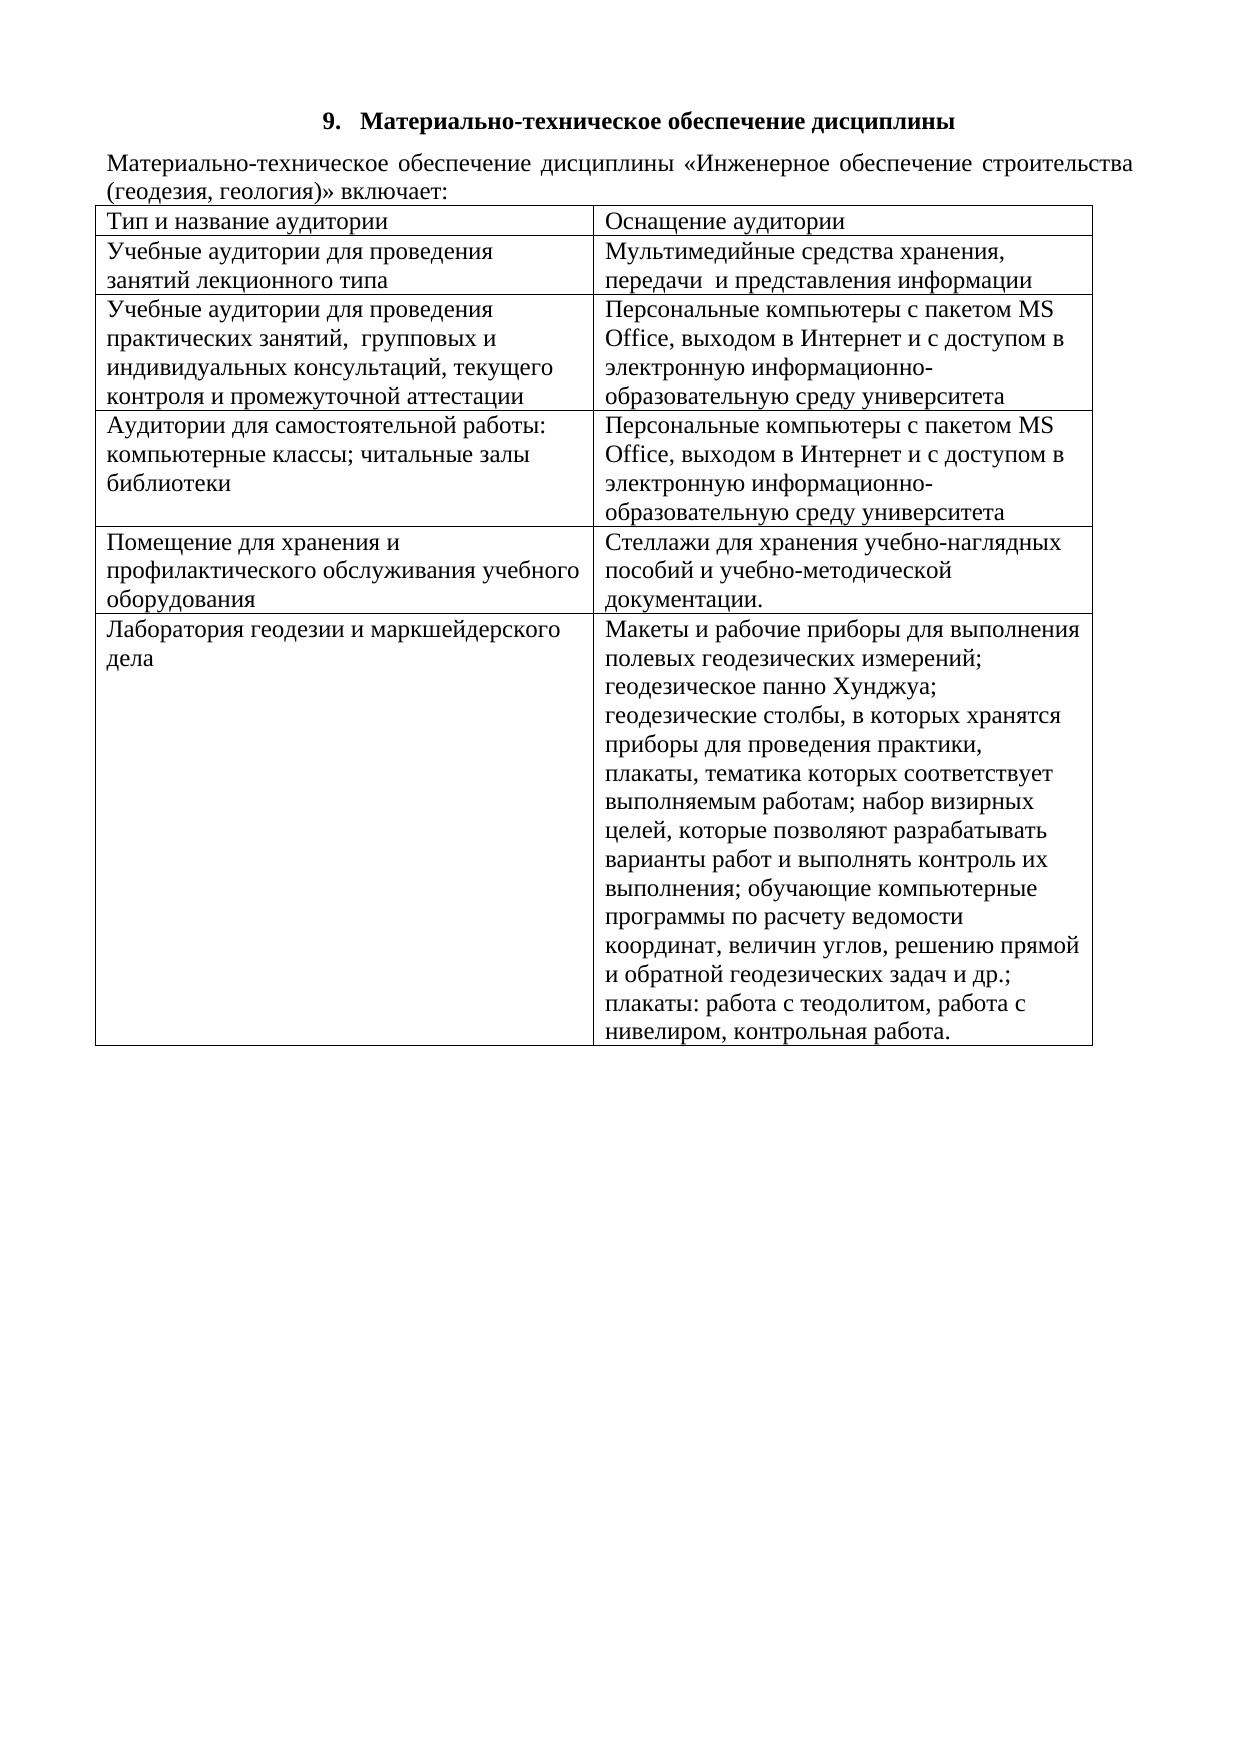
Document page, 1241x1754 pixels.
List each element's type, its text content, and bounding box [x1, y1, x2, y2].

table_cell Лаборатория геодезии и маркшейдерского дела [96, 614, 593, 1045]
list Материально-техническое обеспечение дисциплины [144, 106, 1134, 135]
table_cell Помещение для хранения и профилактического обслуживания учебного оборудования [96, 527, 593, 613]
table_cell Учебные аудитории для проведения занятий лекционного типа [96, 236, 593, 293]
table_header Тип и название аудитории [96, 206, 593, 235]
table_cell Мультимедийные средства хранения, передачи и представления информации [594, 236, 1092, 293]
table_cell Стеллажи для хранения учебно-наглядных пособий и учебно-методической документации. [594, 527, 1092, 613]
table_cell Аудитории для самостоятельной работы: компьютерные классы; читальные залы библиотеки [96, 411, 593, 526]
table_cell Персональные компьютеры с пакетом MS Office, выходом в Интернет и с доступом в электронную информационно-образовательную среду университета [594, 295, 1092, 409]
table_cell Учебные аудитории для проведения практических занятий, групповых и индивидуальных консультаций, текущего контроля и промежуточной аттестации [96, 295, 593, 409]
table_cell Макеты и рабочие приборы для выполнения полевых геодезических измерений; геодезическое панно Хунджуа; геодезические столбы, в которых хранятся приборы для проведения практики, плакаты, тематика которых соответствует выполняемым работам; набор визирных целей, которые позволяют разрабатывать варианты работ и выполнять контроль их выполнения; обучающие компьютерные программы по расчету ведомости координат, величин углов, решению прямой и обратной геодезических задач и др.; плакаты: работа с теодолитом, работа с нивелиром, контрольная работа. [594, 614, 1092, 1045]
table_header Оснащение аудитории [594, 206, 1092, 235]
table_cell Персональные компьютеры с пакетом MS Office, выходом в Интернет и с доступом в электронную информационно-образовательную среду университета [594, 411, 1092, 526]
text Материально-техническое обеспечение дисциплины «Инженерное обеспечение строительства (геодезия, геология)» включает: [106, 148, 1134, 205]
